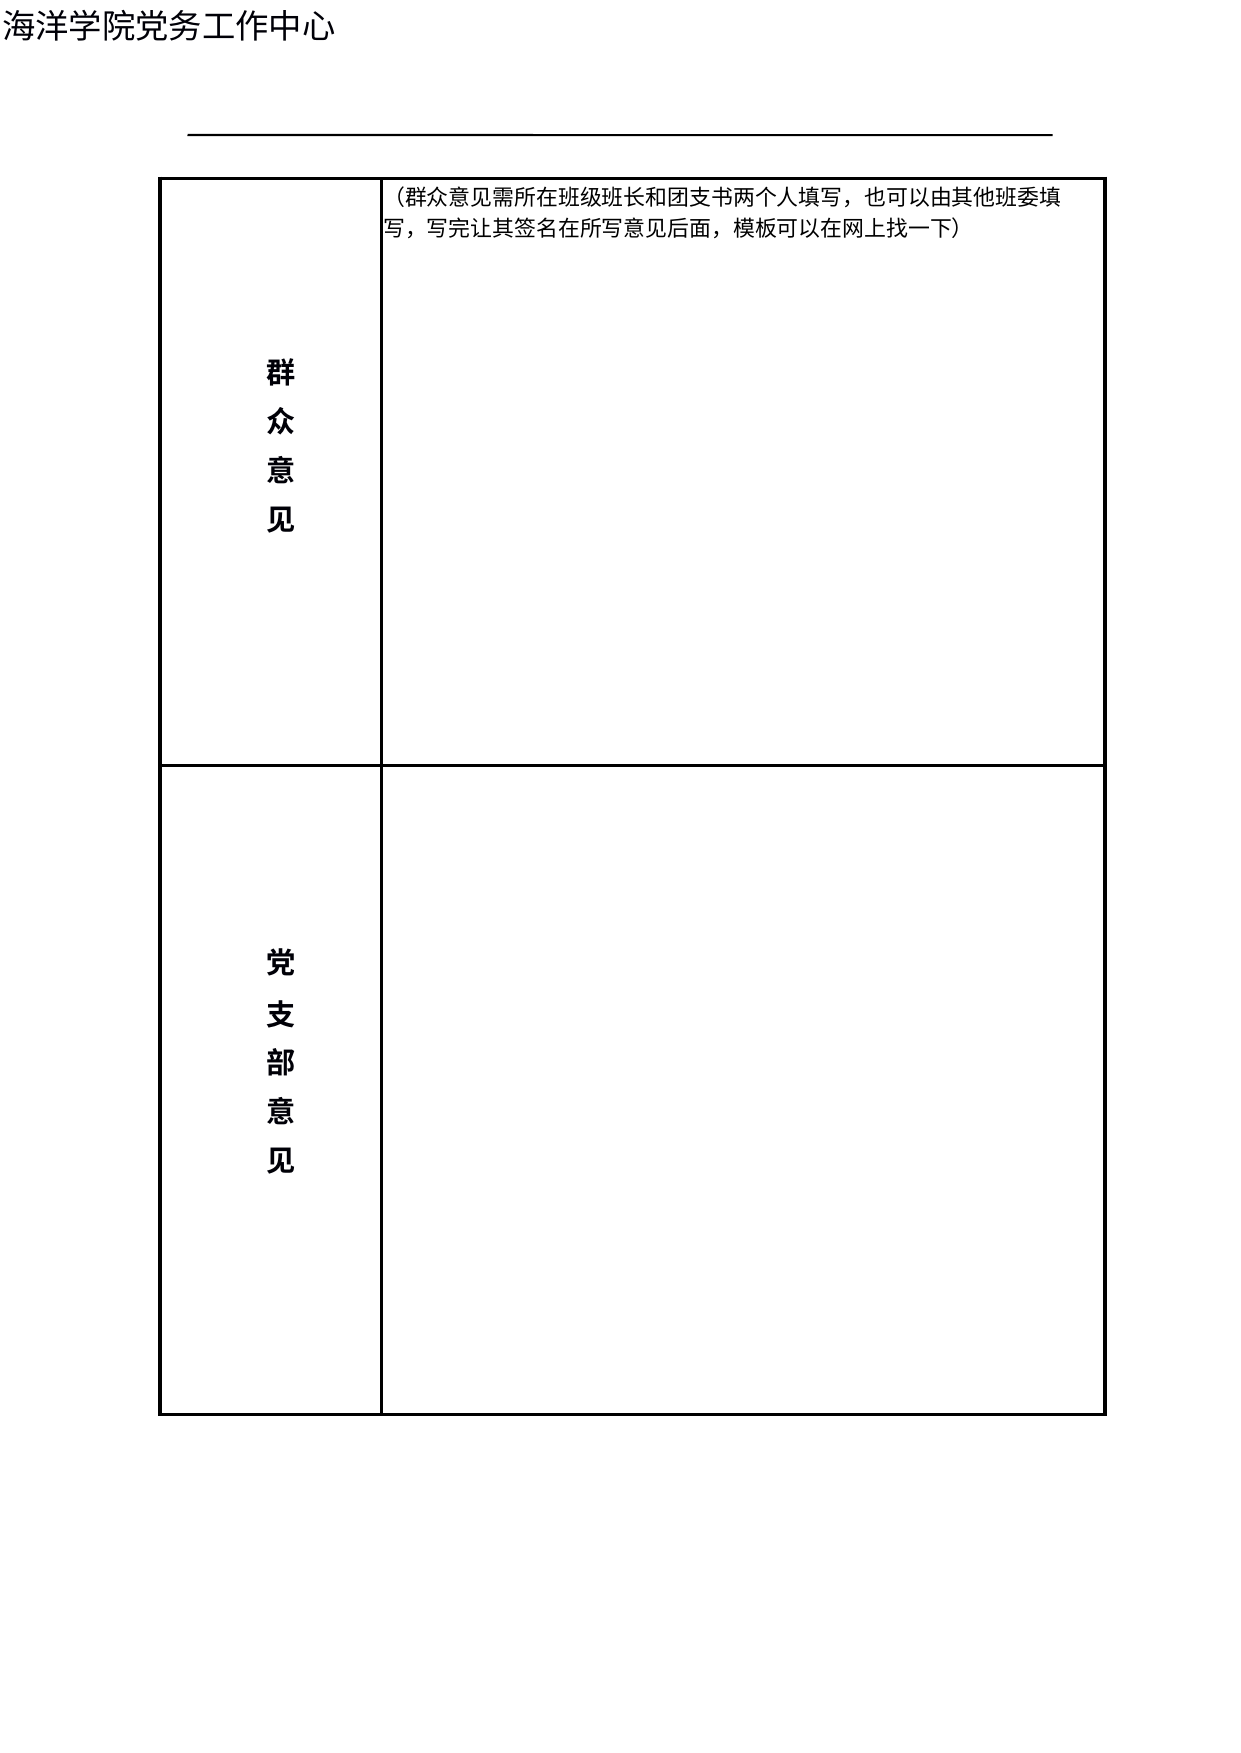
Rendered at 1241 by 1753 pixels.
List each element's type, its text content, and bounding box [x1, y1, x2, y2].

table_header （群众意见需所在班级班长和团支书两个人填写，也可以由其他班委填写，写完让其签名在所写意见后面，模板可以在网上找一下） [383, 180, 1103, 764]
table_cell [383, 767, 1103, 1413]
table_cell 党 ⽀部意 ⻅ [162, 767, 380, 1413]
table_header 群众意 ⻅ [162, 180, 380, 764]
